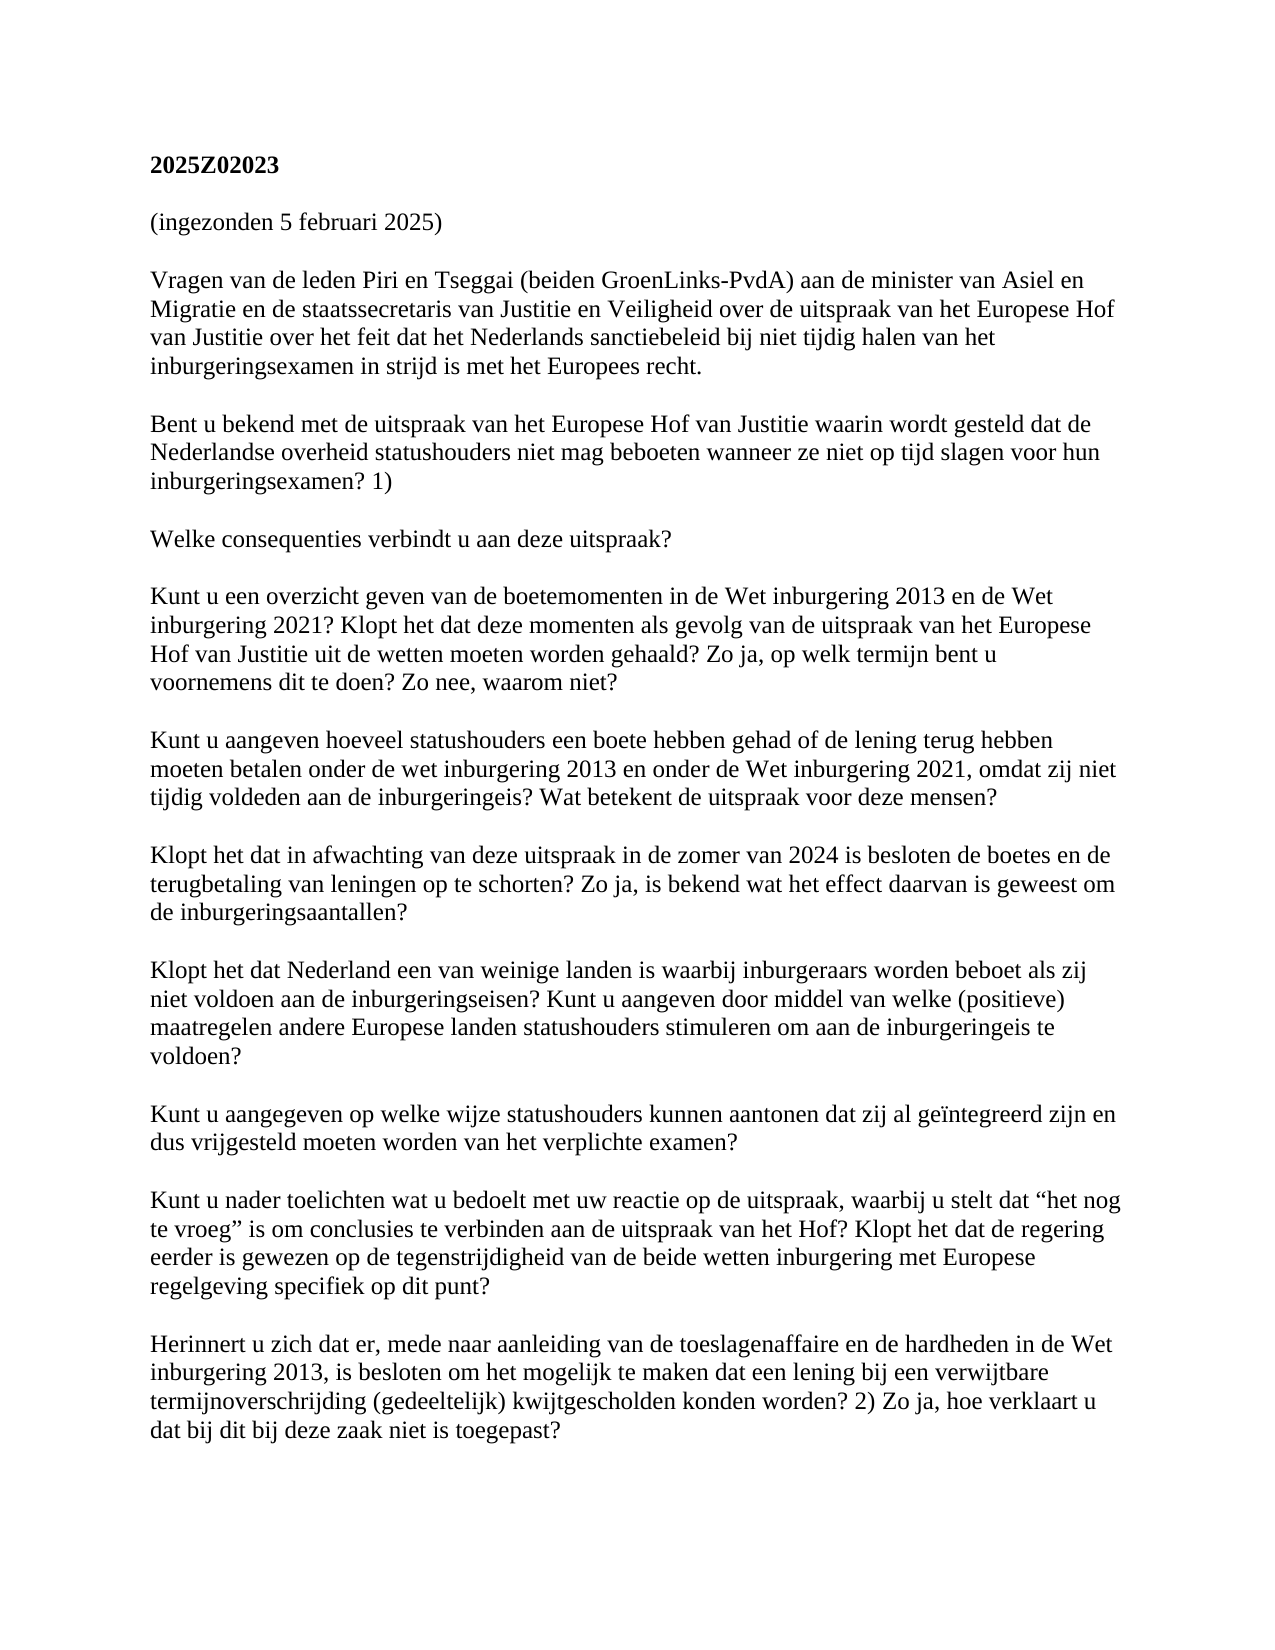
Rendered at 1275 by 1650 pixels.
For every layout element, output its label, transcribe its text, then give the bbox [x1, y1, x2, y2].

text Vragen van de leden Piri en Tseggai (beiden GroenLinks-PvdA) aan de minister van Asiel en Migratie en de staatssecretaris van Justitie en Veiligheid over de uitspraak van het Europese Hof van Justitie over het feit dat het Nederlands sanctiebeleid bij niet tijdig halen van het inburgeringsexamen in strijd is met het Europees recht. [150, 265, 1125, 409]
text 2025Z02023 [150, 150, 1125, 207]
text (ingezonden 5 februari 2025) [150, 207, 1125, 265]
